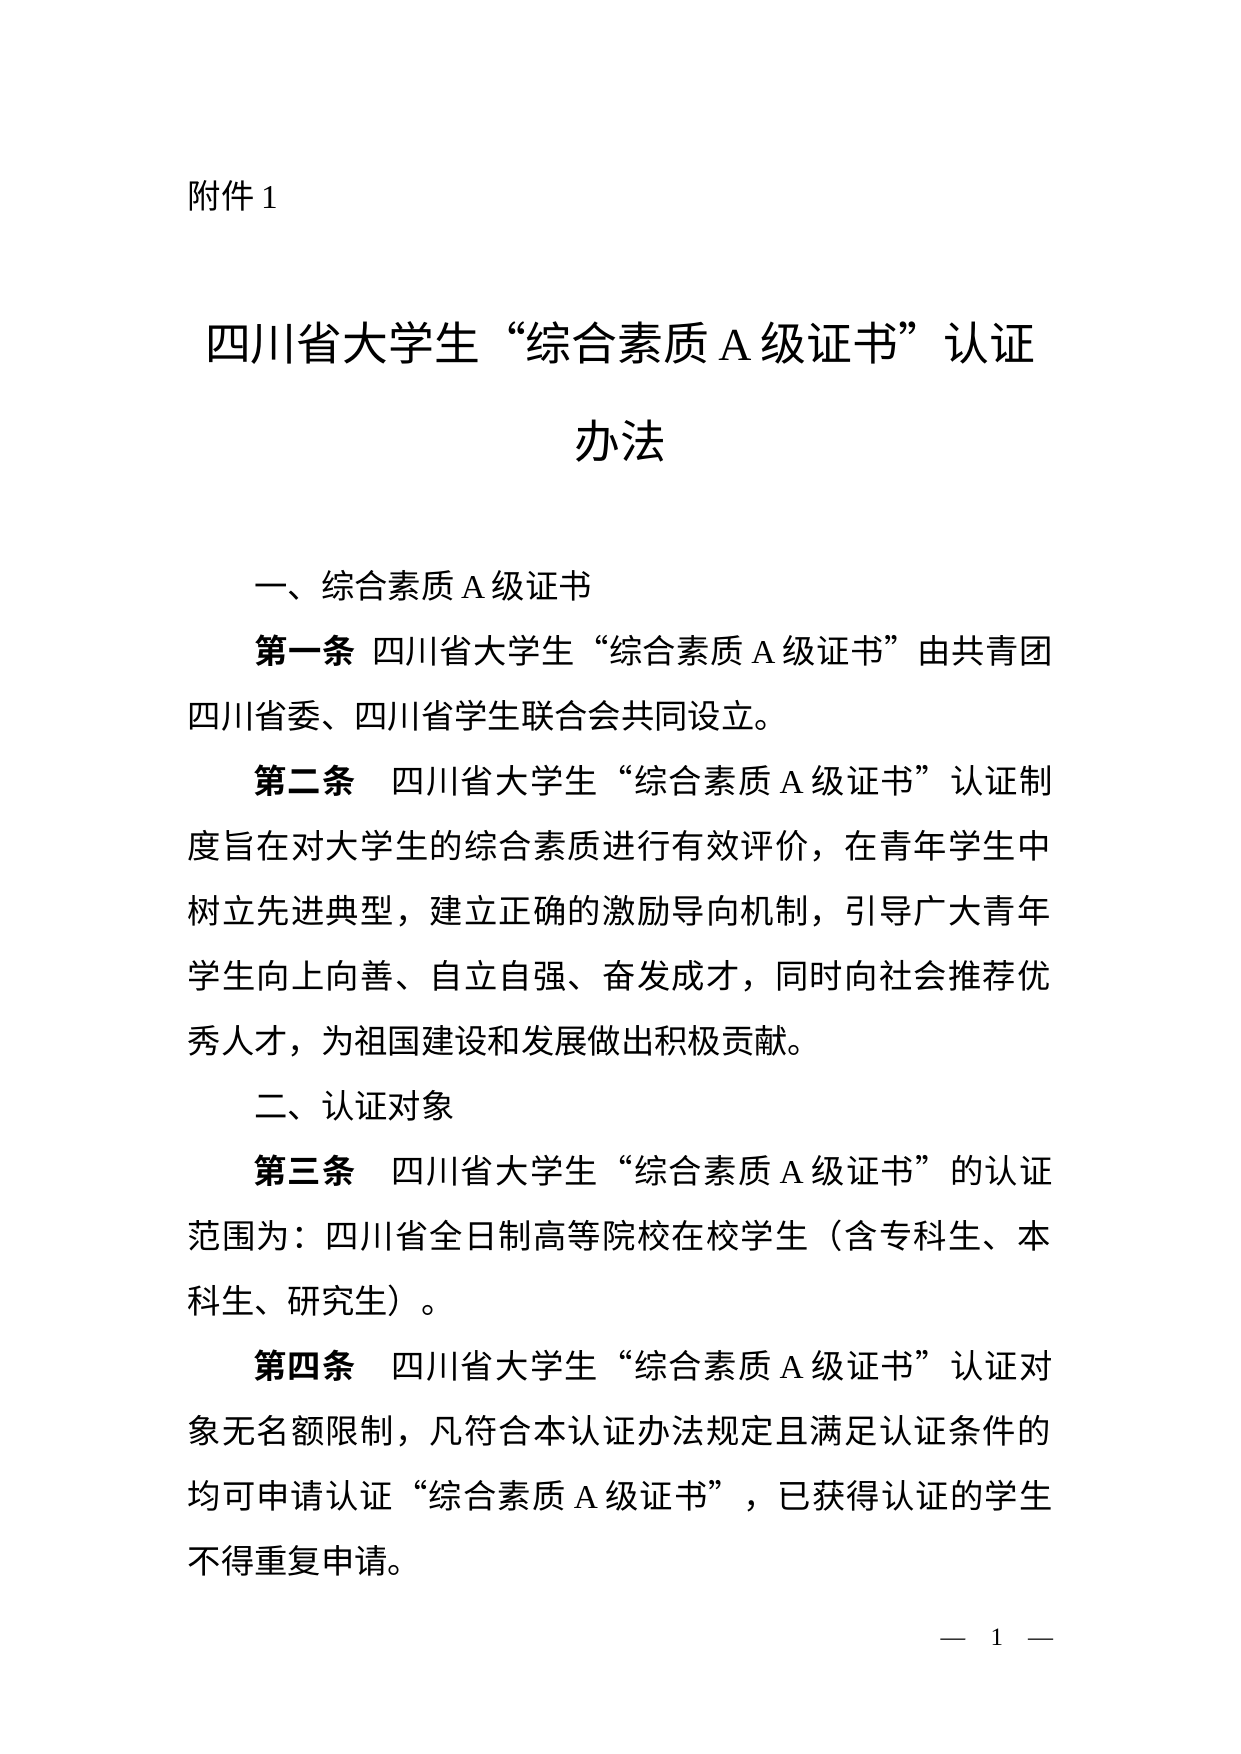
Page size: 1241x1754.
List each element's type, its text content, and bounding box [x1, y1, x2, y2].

text 一、综合素质A级证书 [187, 552, 1053, 617]
text 第二条 四川省大学生“综合素质A级证书”认证制度旨在对大学生的综合素质进行有效评价，在青年学生中树立先进典型，建立正确的激励导向机制，引导广大青年学生向上向善、自立自强、奋发成才，同时向社会推荐优秀人才，为祖国建设和发展做出积极贡献。 [187, 747, 1053, 1072]
text 四川省大学生“综合素质A级证书”认证办法 [187, 292, 1053, 487]
text 第一条 四川省大学生“综合素质A级证书”由共青团四川省委、四川省学生联合会共同设立。 [187, 617, 1053, 747]
text 附件1 [187, 162, 1053, 227]
text 第三条 四川省大学生“综合素质A级证书”的认证范围为：四川省全日制高等院校在校学生（含专科生、本科生、研究生）。 [187, 1137, 1053, 1332]
text 第四条 四川省大学生“综合素质A级证书”认证对象无名额限制，凡符合本认证办法规定且满足认证条件的，均可申请认证“综合素质A级证书”，已获得认证的学生不得重复申请。 [187, 1332, 1053, 1592]
text 二、认证对象 [187, 1072, 1053, 1137]
